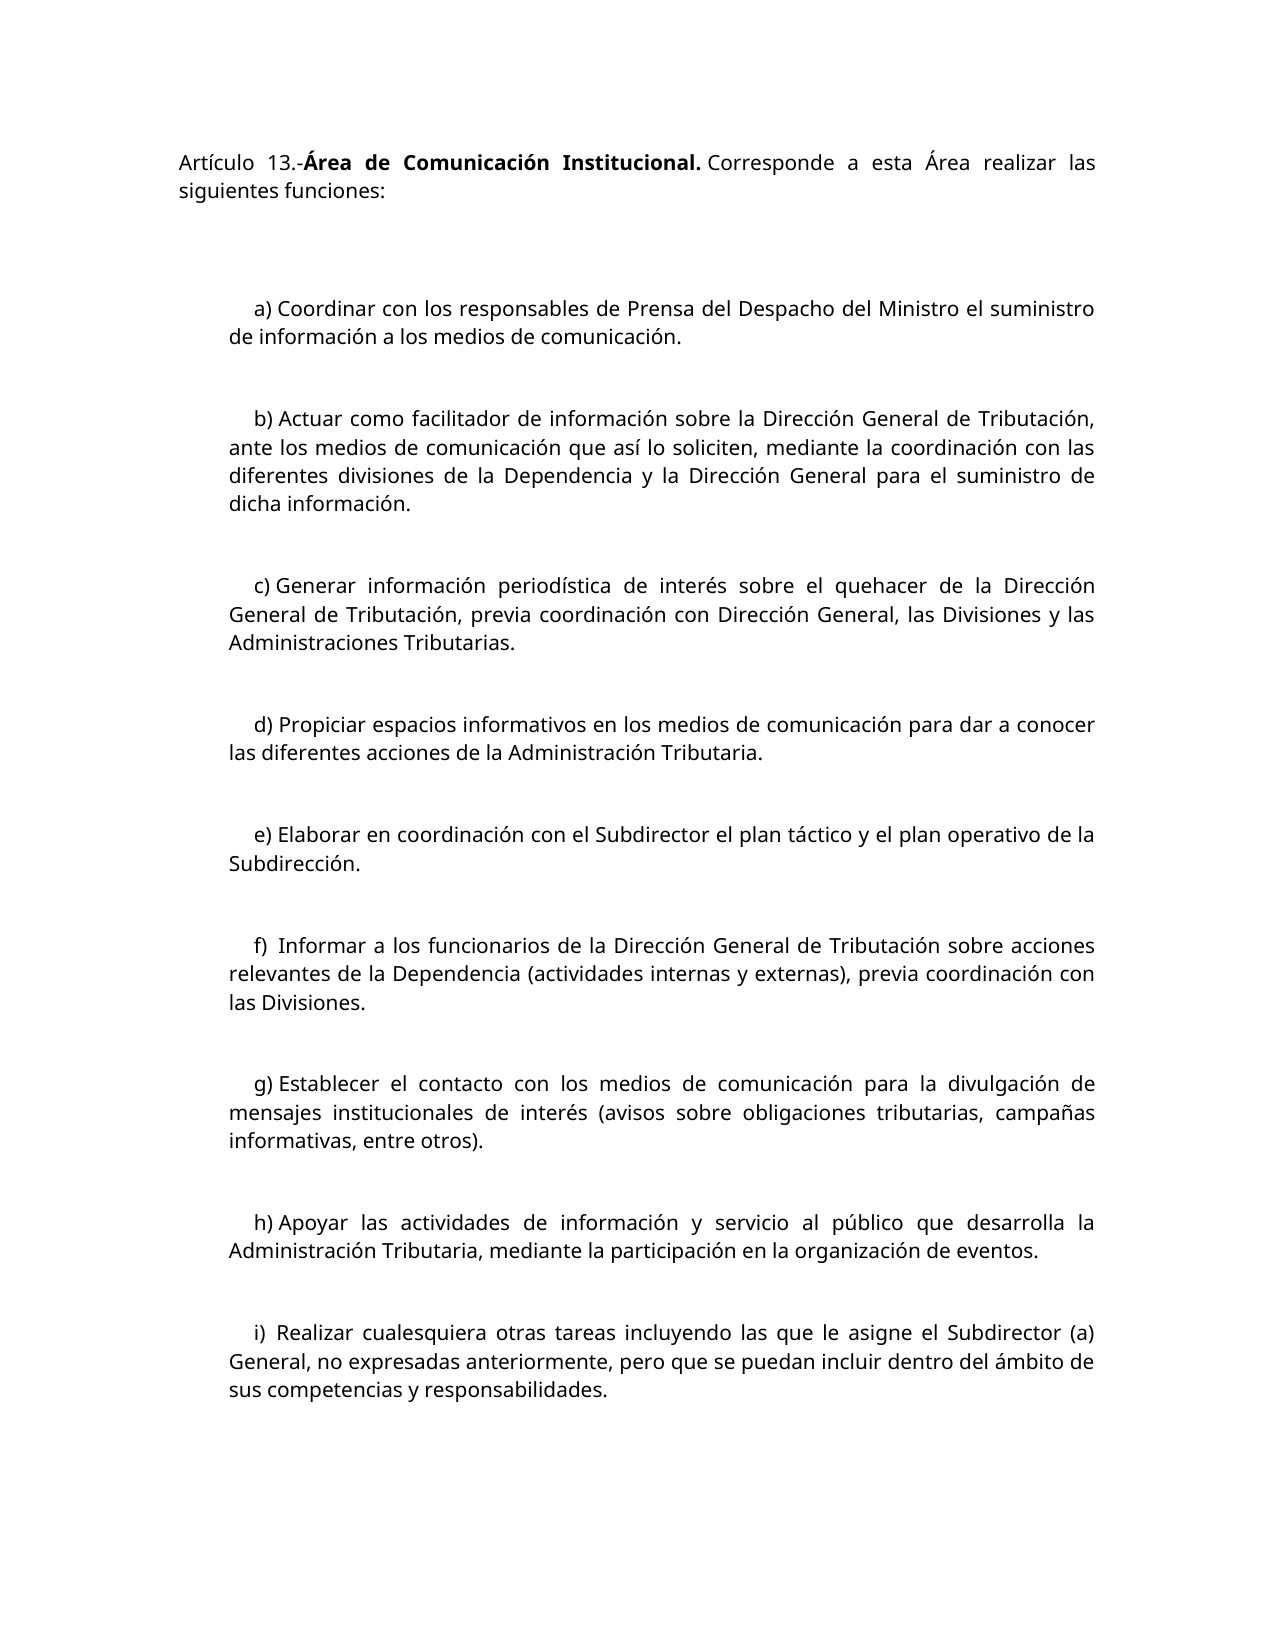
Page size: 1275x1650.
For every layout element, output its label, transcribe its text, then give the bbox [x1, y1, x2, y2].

text b) Actuar como facilitador de información sobre la Dirección General de Tributación, ante los medios de comunicación que así lo soliciten, mediante la coordinación con las diferentes divisiones de la Dependencia y la Dirección General para el suministro de dicha información. [229, 404, 1096, 518]
text e) Elaborar en coordinación con el Subdirector el plan táctico y el plan operativo de la Subdirección. [229, 820, 1096, 877]
text a) Coordinar con los responsables de Prensa del Despacho del Ministro el suministro de información a los medios de comunicación. [229, 294, 1096, 351]
text c) Generar información periodística de interés sobre el quehacer de la Dirección General de Tributación, previa coordinación con Dirección General, las Divisiones y las Administraciones Tributarias. [229, 571, 1096, 657]
text g) Establecer el contacto con los medios de comunicación para la divulgación de mensajes institucionales de interés (avisos sobre obligaciones tributarias, campañas informativas, entre otros). [229, 1069, 1096, 1155]
text h) Apoyar las actividades de información y servicio al público que desarrolla la Administración Tributaria, mediante la participación en la organización de eventos. [229, 1208, 1096, 1265]
text d) Propiciar espacios informativos en los medios de comunicación para dar a conocer las diferentes acciones de la Administración Tributaria. [229, 710, 1096, 767]
text f) Informar a los funcionarios de la Dirección General de Tributación sobre acciones relevantes de la Dependencia (actividades internas y externas), previa coordinación con las Divisiones. [229, 931, 1096, 1016]
text i) Realizar cualesquiera otras tareas incluyendo las que le asigne el Subdirector (a) General, no expresadas anteriormente, pero que se puedan incluir dentro del ámbito de sus competencias y responsabilidades. [229, 1318, 1096, 1404]
text Artículo 13.-Área de Comunicación Institucional. Corresponde a esta Área realizar las siguientes funciones: [179, 148, 1096, 204]
